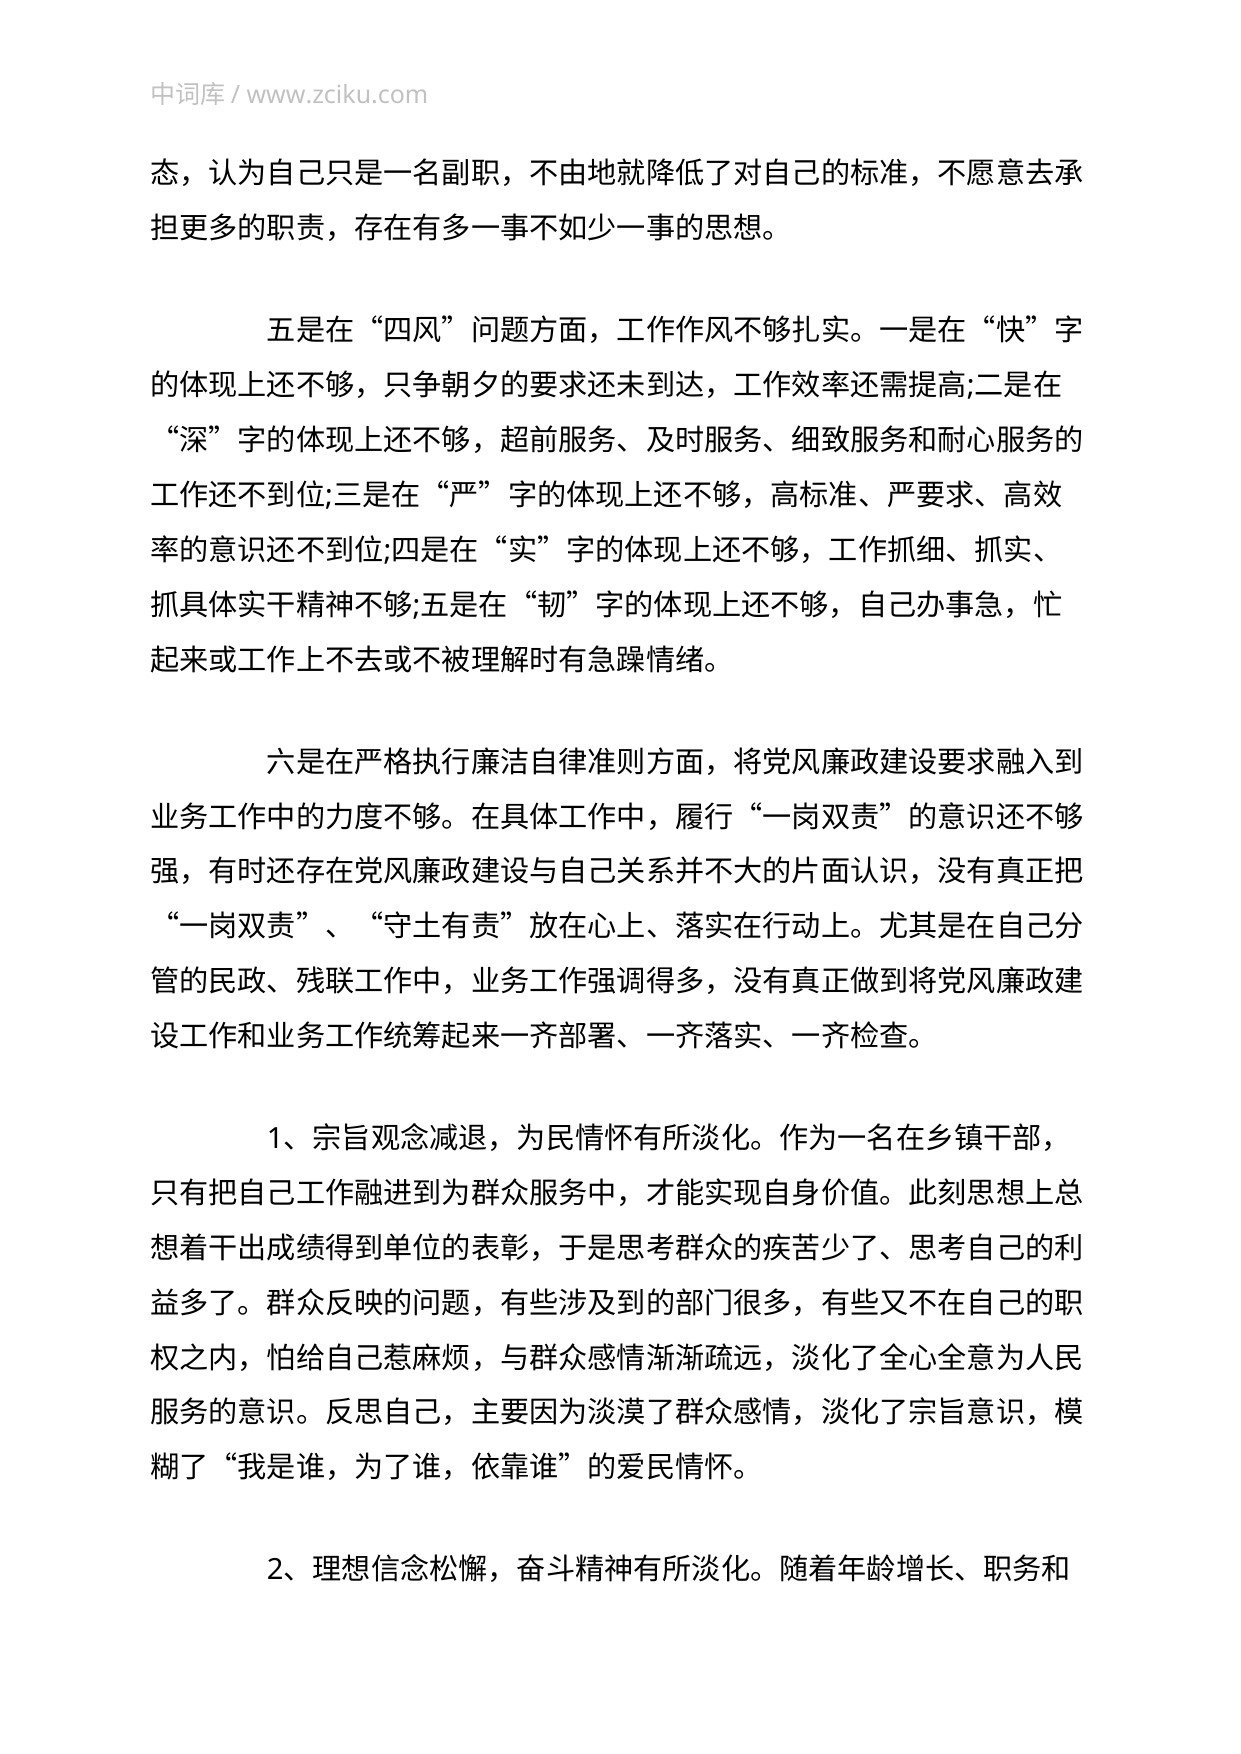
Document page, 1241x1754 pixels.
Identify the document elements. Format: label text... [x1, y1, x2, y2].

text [150, 1546, 1090, 1588]
text 六是在严格执行廉洁自律准则方面，将党风廉政建设要求融入到业务工作中的力度不够。在具体工作中，履行“一岗双责”的意识还不够强，有时还存在党风廉政建设与自己关系并不大的片面认识，没有真正把“一岗双责”、“守土有责”放在心上、落实在行动上。尤其是在自己分管的民政、残联工作中，业务工作强调得多，没有真正做到将党风廉政建设工作和业务工作统筹起来一齐部署、一齐落实、一齐检查。 [150, 738, 1090, 1055]
text 五是在“四风”问题方面，工作作风不够扎实。一是在“快”字的体现上还不够，只争朝夕的要求还未到达，工作效率还需提高;二是在“深”字的体现上还不够，超前服务、及时服务、细致服务和耐心服务的工作还不到位;三是在“严”字的体现上还不够，高标准、严要求、高效率的意识还不到位;四是在“实”字的体现上还不够，工作抓细、抓实、抓具体实干精神不够;五是在“韧”字的体现上还不够，自己办事急，忙起来或工作上不去或不被理解时有急躁情绪。 [150, 307, 1090, 679]
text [150, 150, 1090, 247]
text 1、宗旨观念减退，为民情怀有所淡化。作为一名在乡镇干部，只有把自己工作融进到为群众服务中，才能实现自身价值。此刻思想上总想着干出成绩得到单位的表彰，于是思考群众的疾苦少了、思考自己的利益多了。群众反映的问题，有些涉及到的部门很多，有些又不在自己的职权之内，怕给自己惹麻烦，与群众感情渐渐疏远，淡化了全心全意为人民服务的意识。反思自己，主要因为淡漠了群众感情，淡化了宗旨意识，模糊了“我是谁，为了谁，依靠谁”的爱民情怀。 [150, 1114, 1090, 1486]
